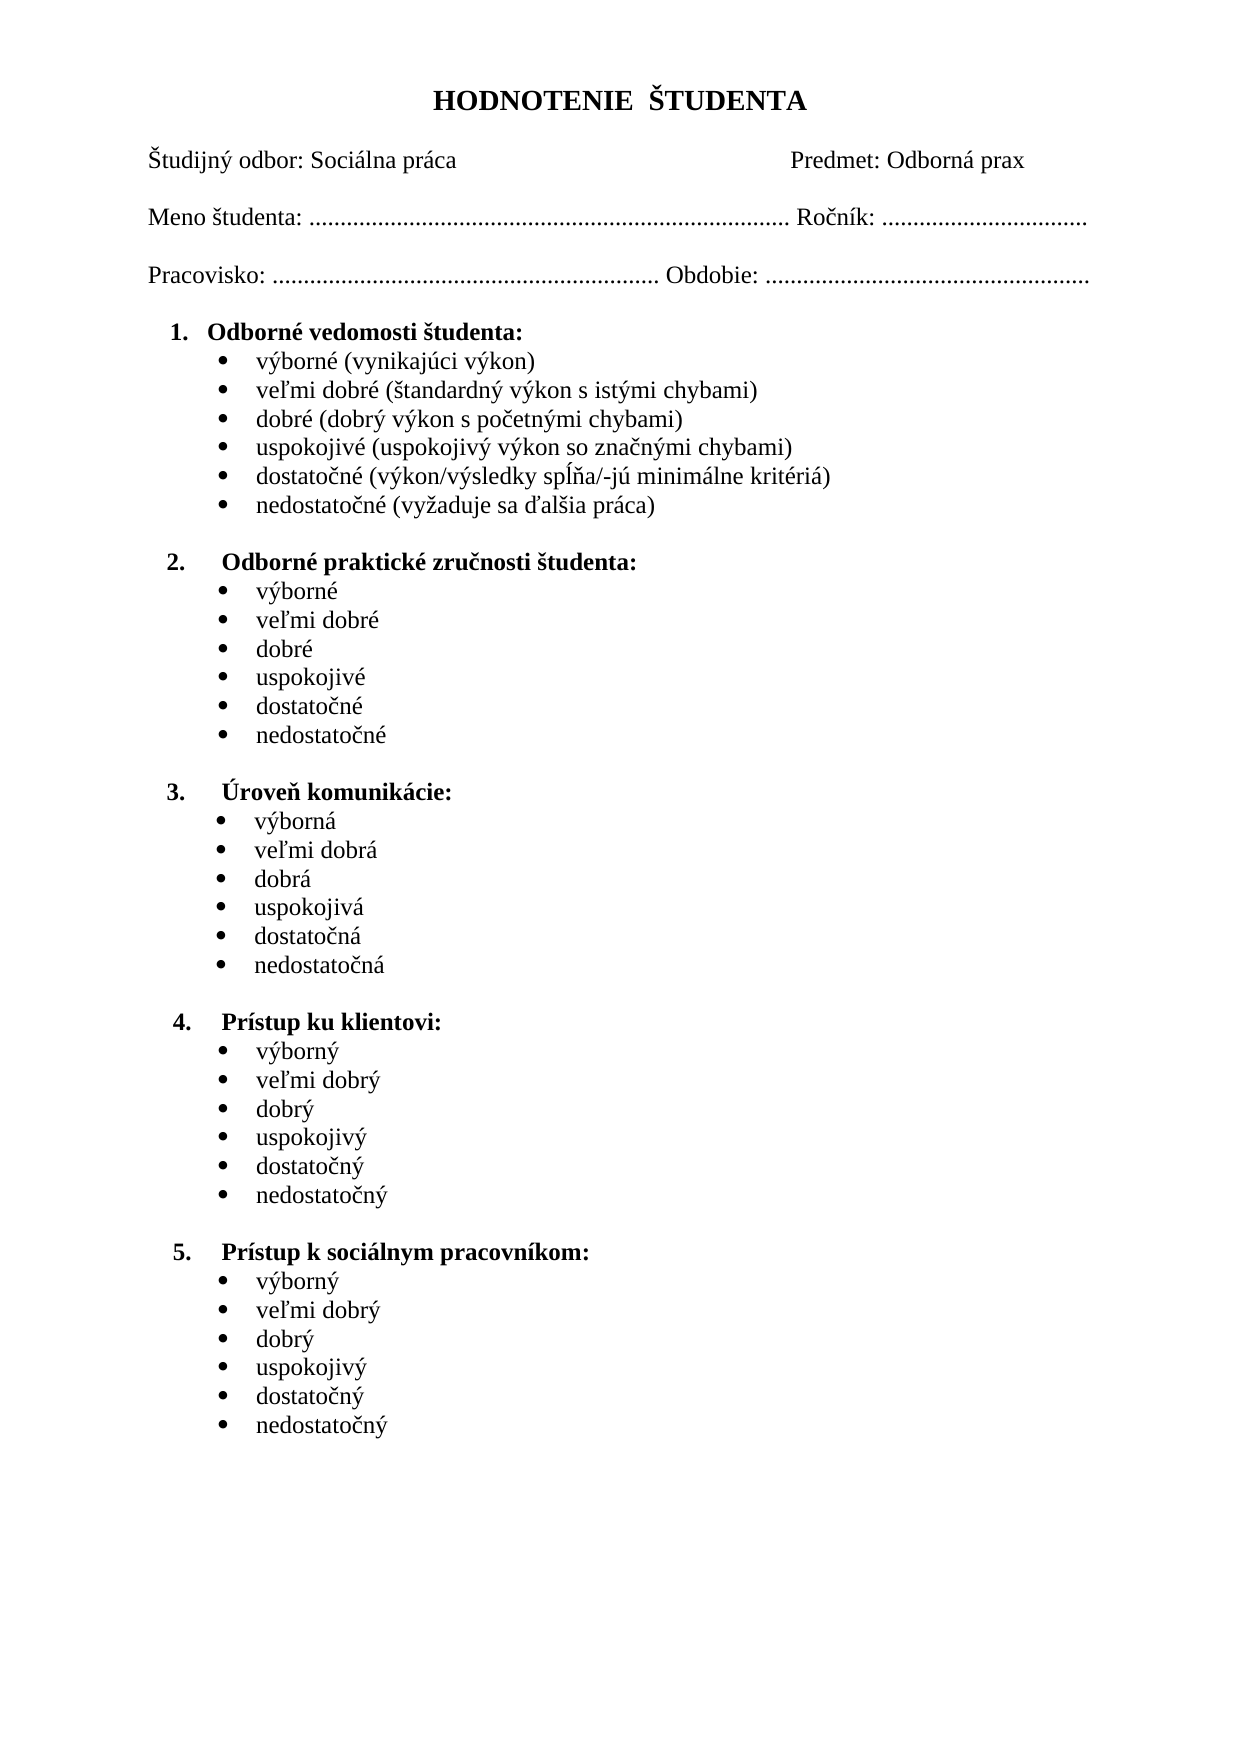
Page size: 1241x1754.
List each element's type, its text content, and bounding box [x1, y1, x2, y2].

list dobrá [217, 864, 1092, 892]
list nedostatočný [218, 1180, 1092, 1209]
list veľmi dobrý [218, 1295, 1092, 1324]
list výborné [218, 576, 1092, 605]
list veľmi dobré [218, 605, 1092, 634]
list výborný [218, 1266, 1092, 1295]
list veľmi dobrá [217, 835, 1092, 864]
list veľmi dobré (štandardný výkon s istými chybami) [218, 375, 1092, 404]
list Odborné vedomosti študenta: [169, 317, 1092, 346]
text 5. Prístup k sociálnym pracovníkom: [148, 1237, 1092, 1266]
list dostatočná [217, 921, 1092, 950]
list nedostatočná [217, 950, 1092, 979]
list uspokojivé [218, 662, 1092, 691]
list dostatočný [218, 1381, 1092, 1410]
text Pracovisko: .............................................................. Obdobie: .................................................... [148, 260, 1092, 289]
list dobré [218, 634, 1092, 662]
text 3. Úroveň komunikácie: [148, 777, 1092, 806]
list uspokojivý [218, 1352, 1092, 1381]
list dobré (dobrý výkon s početnými chybami) [218, 404, 1092, 432]
list dostatočný [218, 1151, 1092, 1180]
list uspokojivé (uspokojivý výkon so značnými chybami) [218, 432, 1092, 461]
list veľmi dobrý [218, 1065, 1092, 1094]
text 4. Prístup ku klientovi: [148, 1007, 1092, 1036]
subtitle HODNOTENIE ŠTUDENTA [148, 83, 1092, 116]
list nedostatočný [218, 1410, 1092, 1439]
text Meno študenta: ............................................................................. Ročník: ................................. [148, 202, 1092, 231]
text Študijný odbor: Sociálna práca Predmet: Odborná prax [148, 145, 1092, 174]
text 2. Odborné praktické zručnosti študenta: [148, 547, 1092, 576]
list dostatočné (výkon/výsledky spĺňa/-jú minimálne kritériá) [218, 461, 1092, 490]
list dobrý [218, 1324, 1092, 1352]
list nedostatočné (vyžaduje sa ďalšia práca) [218, 490, 1092, 519]
list dobrý [218, 1094, 1092, 1122]
list výborné (vynikajúci výkon) [218, 346, 1092, 375]
list dostatočné [218, 691, 1092, 720]
list výborná [217, 806, 1092, 835]
list nedostatočné [218, 720, 1092, 749]
list uspokojivá [217, 892, 1092, 921]
list uspokojivý [218, 1122, 1092, 1151]
list výborný [218, 1036, 1092, 1065]
